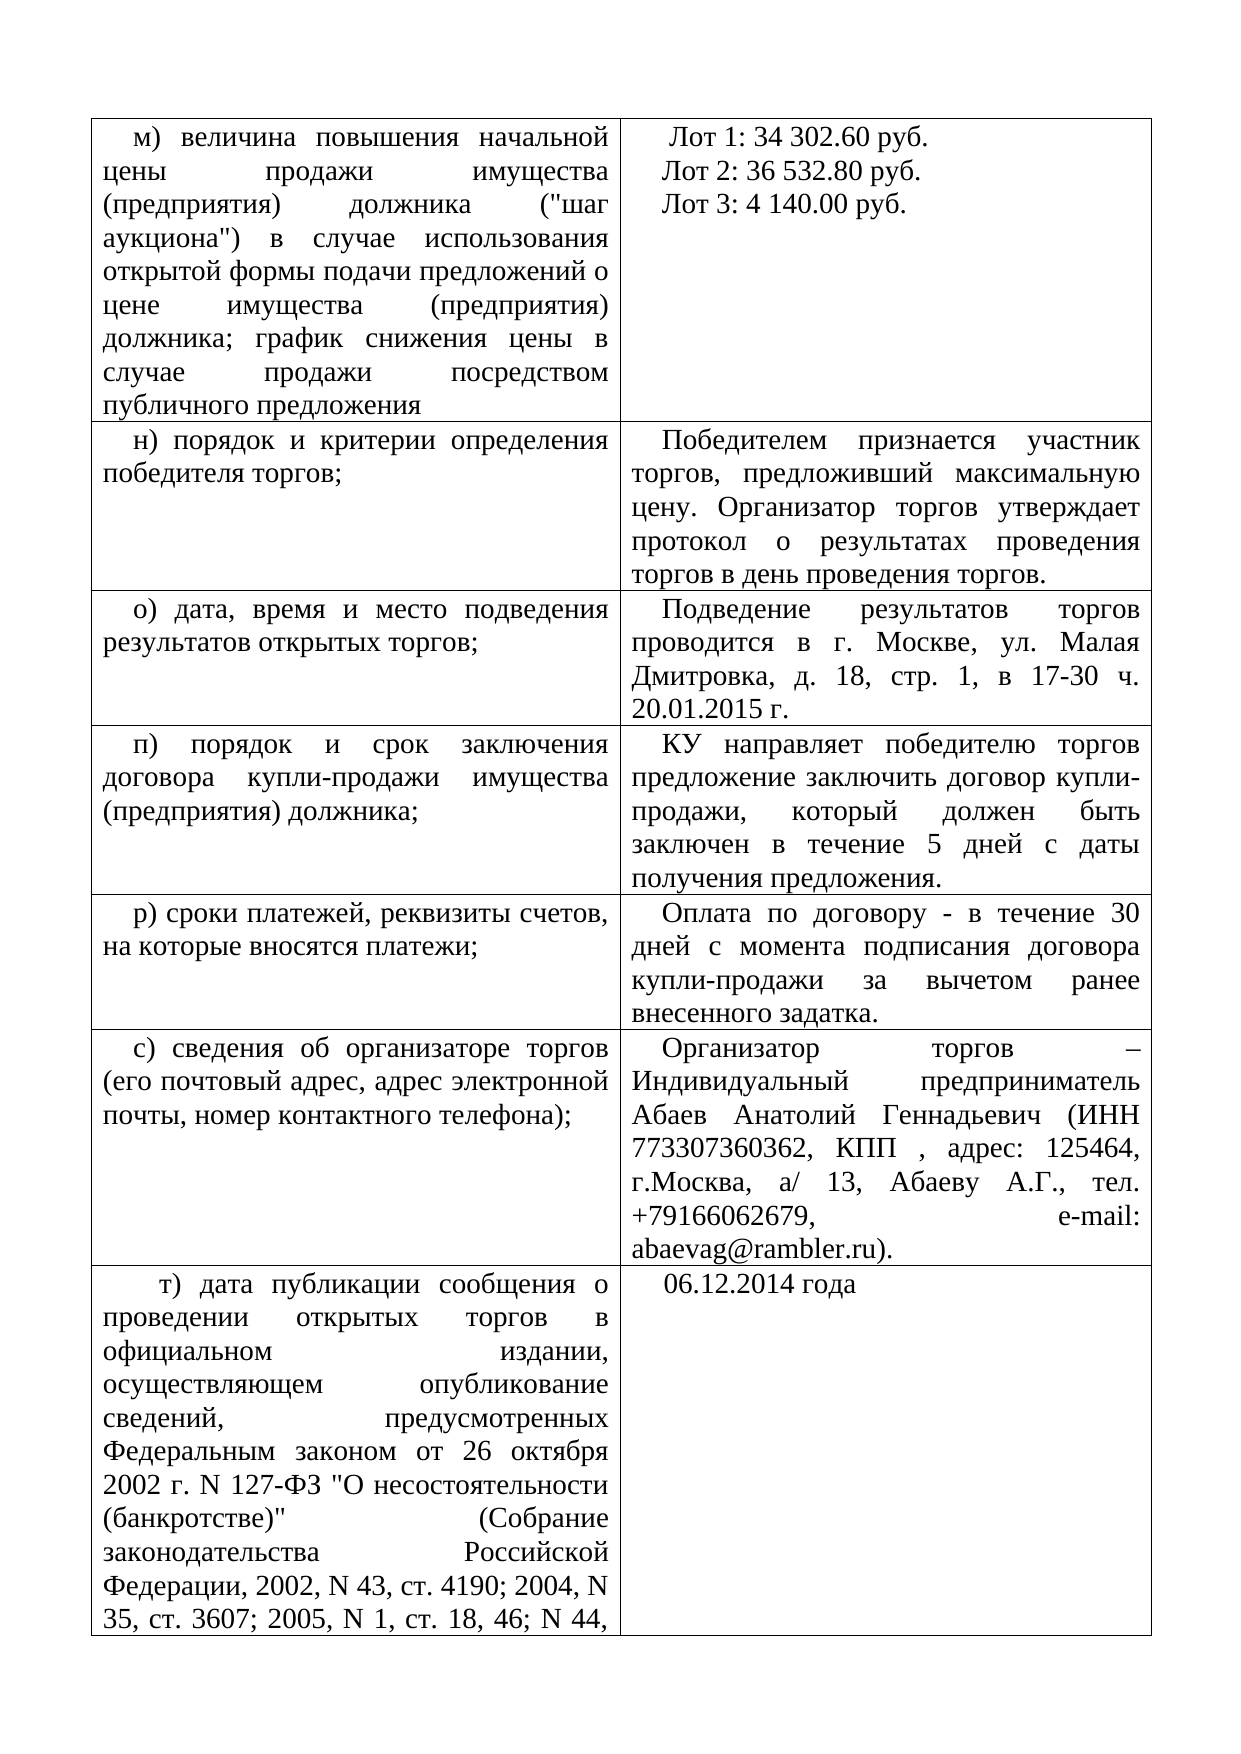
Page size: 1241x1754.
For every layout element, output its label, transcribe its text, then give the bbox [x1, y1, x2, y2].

table_cell КУ направляет победителю торгов предложение заключить договор купли-продажи, который должен быть заключен в течение 5 дней с даты получения предложения. [621, 726, 1151, 894]
table_cell п) порядок и срок заключения договора купли-продажи имущества (предприятия) должника; [92, 726, 620, 894]
table_cell Оплата по договору - в течение 30 дней с момента подписания договора купли-продажи за вычетом ранее внесенного задатка. [621, 895, 1151, 1029]
table_cell Подведение результатов торгов проводится в г. Москве, ул. Малая Дмитровка, д. 18, стр. 1, в 17-30 ч. 20.01.2015 г. [621, 591, 1151, 725]
table_cell Организатор торгов – Индивидуальный предприниматель Абаев Анатолий Геннадьевич (ИНН 773307360362, КПП , адрес: 125464, г.Москва, а/ 13, Абаеву А.Г., тел. +79166062679, e-mail: abaevag@rambler.ru). [621, 1030, 1151, 1265]
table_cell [92, 1266, 620, 1635]
table_cell 06.12.2014 года [621, 1266, 1151, 1635]
table_cell м) величина повышения начальной цены продажи имущества (предприятия) должника ("шаг аукциона") в случае использования открытой формы подачи предложений о цене имущества (предприятия) должника; график снижения цены в случае продажи посредством публичного предложения [92, 119, 620, 421]
table_cell Лот 1: 34 302.60 руб. Лот 2: 36 532.80 руб. Лот 3: 4 140.00 руб. [621, 119, 1151, 421]
table_cell р) сроки платежей, реквизиты счетов, на которые вносятся платежи; [92, 895, 620, 1029]
table_cell с) сведения об организаторе торгов (его почтовый адрес, адрес электронной почты, номер контактного телефона); [92, 1030, 620, 1265]
table_cell н) порядок и критерии определения победителя торгов; [92, 422, 620, 590]
table_cell Победителем признается участник торгов, предложивший максимальную цену. Организатор торгов утверждает протокол о результатах проведения торгов в день проведения торгов. [621, 422, 1151, 590]
table_cell о) дата, время и место подведения результатов открытых торгов; [92, 591, 620, 725]
